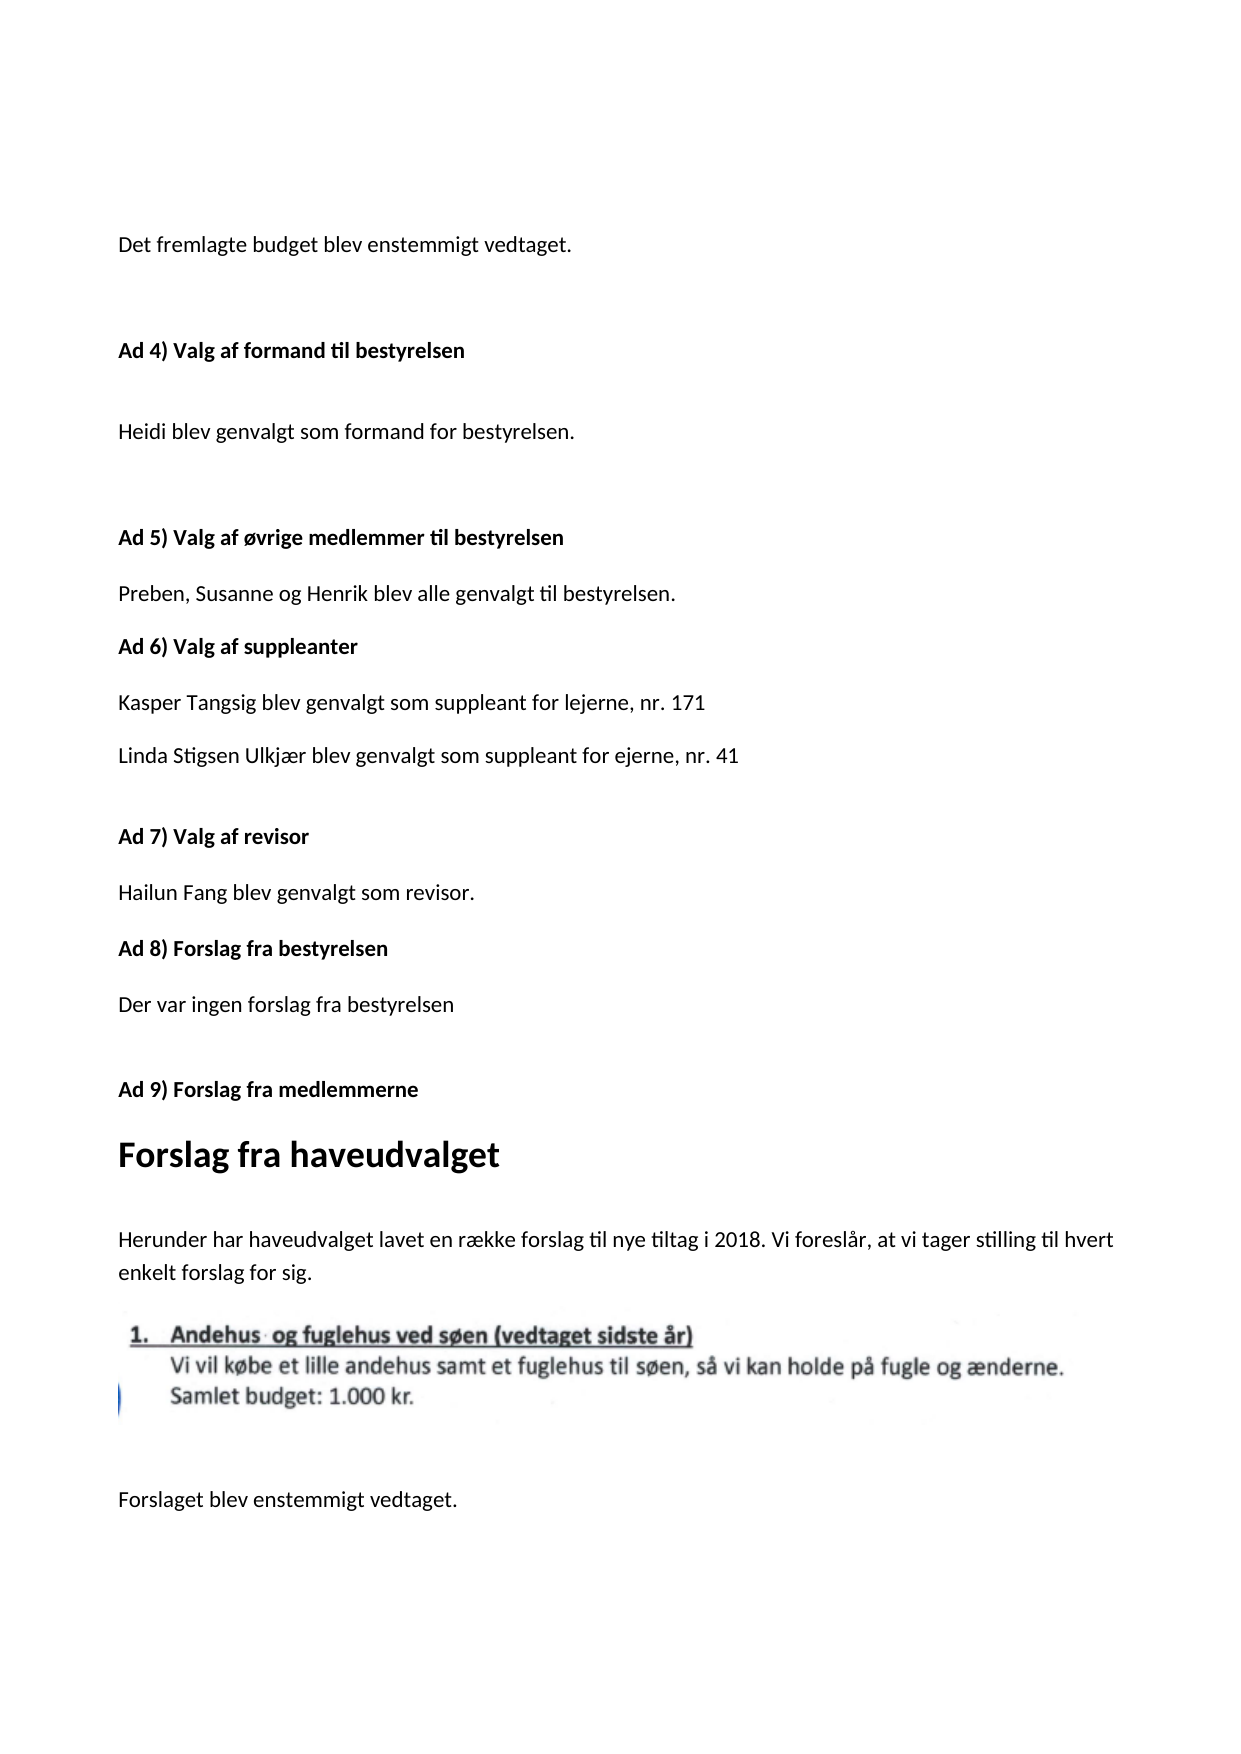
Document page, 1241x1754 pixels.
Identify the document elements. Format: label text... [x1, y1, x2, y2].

text Ad 6) Valg af suppleanter [118, 632, 1122, 660]
text Linda Stigsen Ulkjær blev genvalgt som suppleant for ejerne, nr. 41 [118, 741, 1122, 769]
text Herunder har haveudvalget lavet en række forslag til nye tiltag i 2018. Vi foreslår, at vi tager stilling til hvert enkelt forslag for sig. [118, 1225, 1122, 1286]
text Ad 8) Forslag fra bestyrelsen [118, 934, 1122, 963]
text Hailun Fang blev genvalgt som revisor. [118, 878, 1122, 907]
text Preben, Susanne og Henrik blev alle genvalgt til bestyrelsen. [118, 579, 1122, 607]
text Der var ingen forslag fra bestyrelsen [118, 991, 1122, 1019]
text Ad 5) Valg af øvrige medlemmer til bestyrelsen [118, 523, 1122, 551]
text Det fremlagte budget blev enstemmigt vedtaget. [118, 230, 1122, 258]
text Forslaget blev enstemmigt vedtaget. [118, 1486, 1122, 1513]
text Ad 9) Forslag fra medlemmerne [118, 1075, 1122, 1103]
text Heidi blev genvalgt som formand for bestyrelsen. [118, 417, 1122, 445]
text Ad 7) Valg af revisor [118, 822, 1122, 851]
text Ad 4) Valg af formand til bestyrelsen [118, 336, 1122, 364]
picture [118, 1302, 1086, 1425]
text Kasper Tangsig blev genvalgt som suppleant for lejerne, nr. 171 [118, 688, 1122, 716]
text Forslag fra haveudvalget [118, 1131, 1122, 1209]
